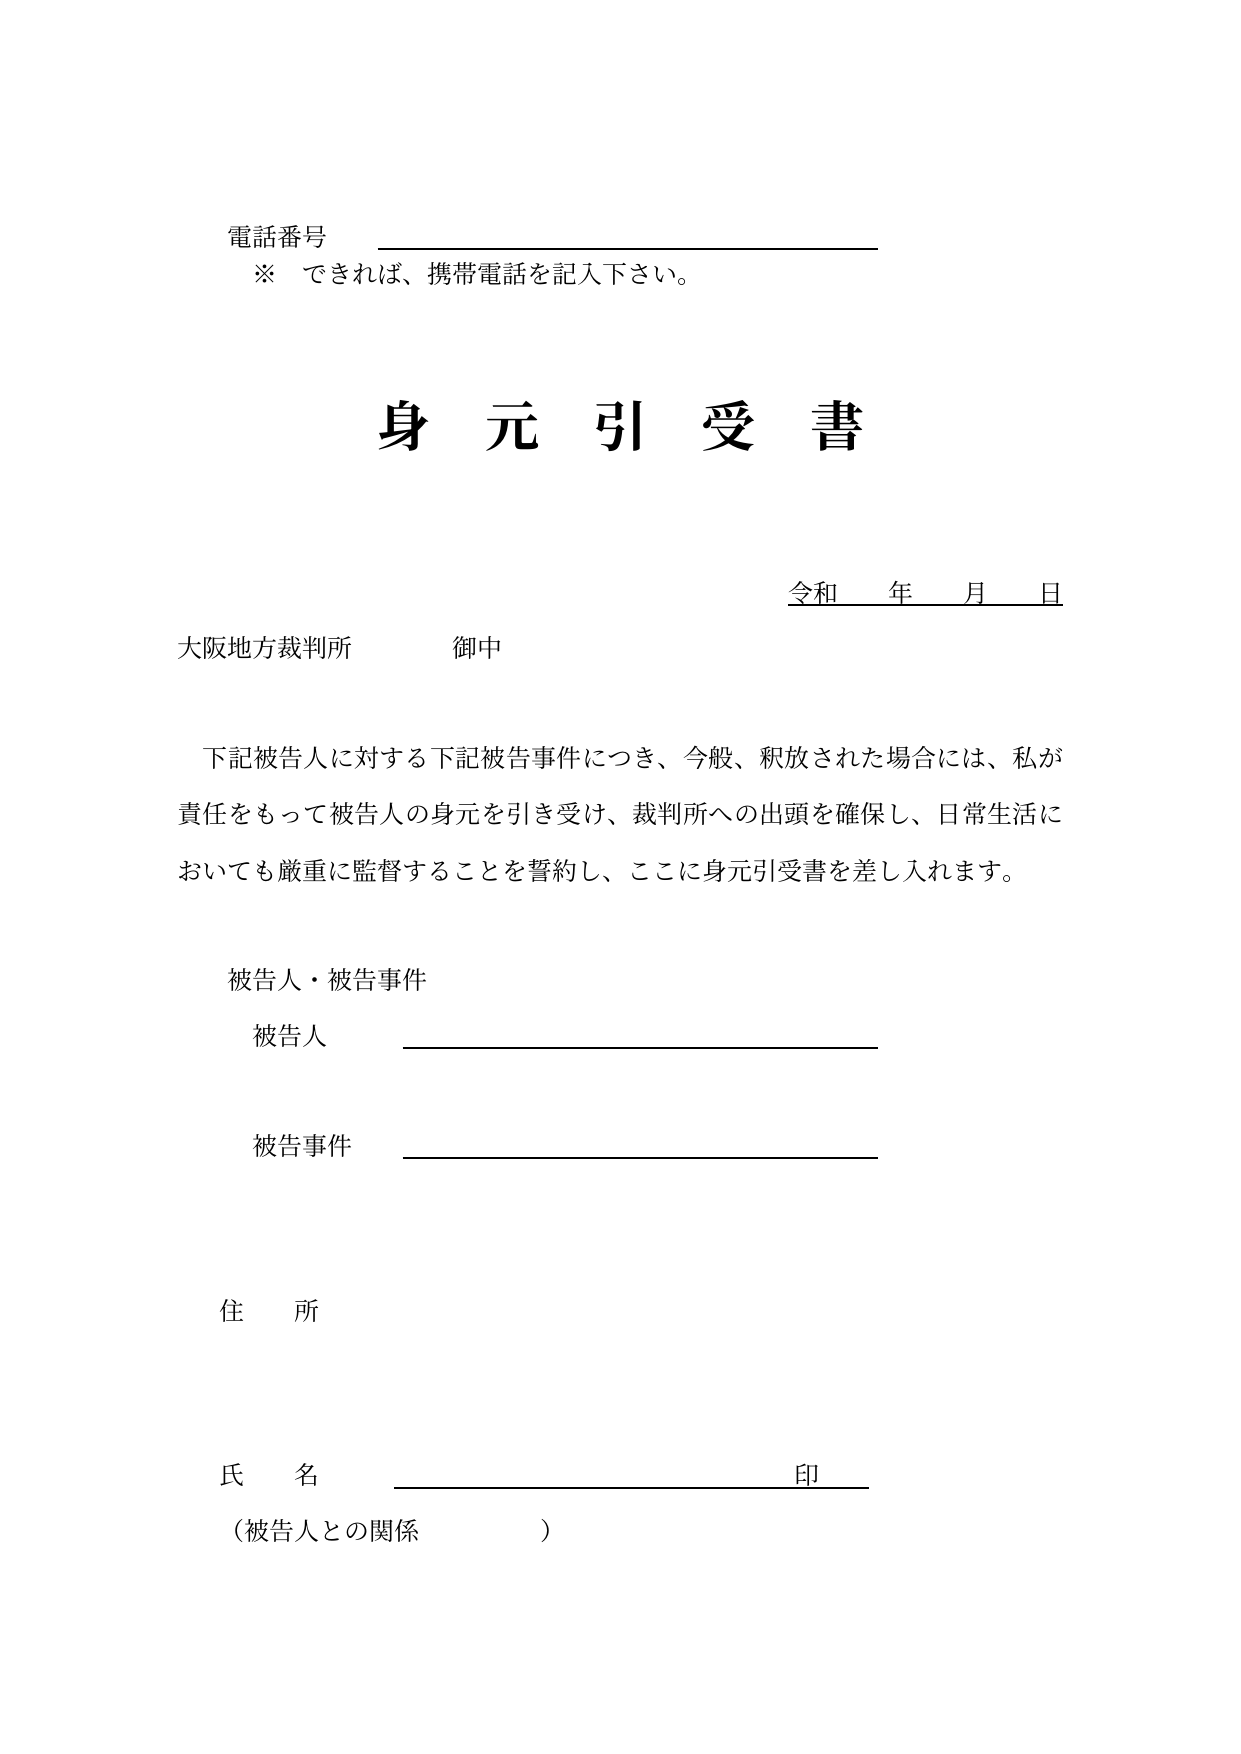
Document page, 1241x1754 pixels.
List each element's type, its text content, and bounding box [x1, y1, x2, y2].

text 被告人 [177, 1016, 1063, 1053]
text 令和 年 月 日 [177, 573, 1063, 610]
text ※ できれば、携帯電話を記入下さい。 [177, 254, 1063, 292]
text 電話番号 [177, 217, 1063, 254]
text （被告人との関係 ） [219, 1511, 1063, 1548]
text 被告事件 [177, 1126, 1063, 1163]
text 氏 名 印 [219, 1455, 1063, 1493]
text 身 元 引 受 書 [177, 367, 1063, 479]
text 下記被告人に対する下記被告事件につき、今般、釈放された場合には、私が責任をもって被告人の身元を引き受け、裁判所への出頭を確保し、日常生活においても厳重に監督することを誓約し、ここに身元引受書を差し入れます。 [177, 738, 1063, 888]
text 住 所 [219, 1291, 1063, 1328]
text 大阪地方裁判所 御中 [177, 628, 1063, 666]
text 被告人・被告事件 [177, 960, 1063, 998]
